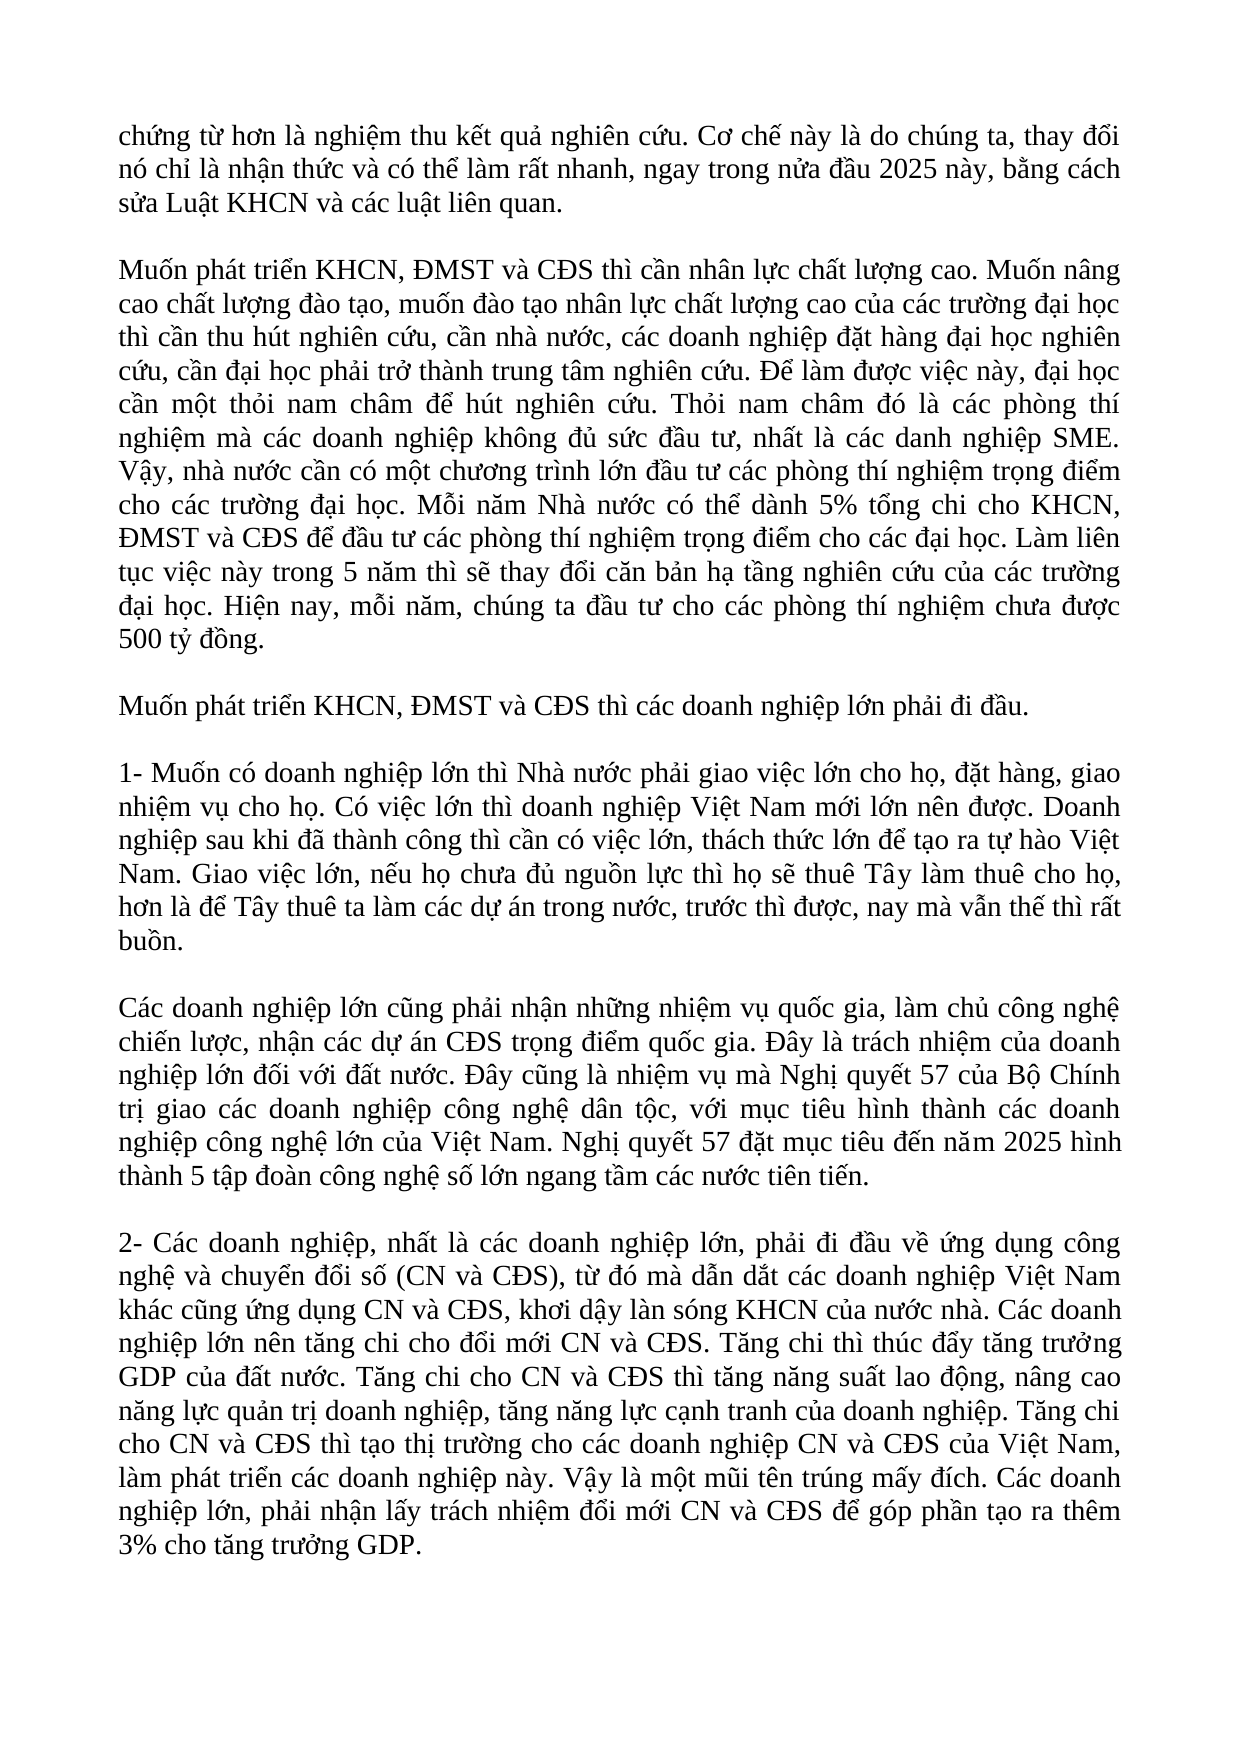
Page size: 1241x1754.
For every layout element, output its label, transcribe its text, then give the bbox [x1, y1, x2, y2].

text Muốn phát triển KHCN, ĐMST và CĐS thì cần nhân lực chất lượng cao. Muốn nâng cao chất lượng đào tạo, muốn đào tạo nhân lực chất lượng cao của các trường đại học thì cần thu hút nghiên cứu, cần nhà nước, các doanh nghiệp đặt hàng đại học nghiên cứu, cần đại học phải trở thành trung tâm nghiên cứu. Để làm được việc này, đại học cần một thỏi nam châm để hút nghiên cứu. Thỏi nam châm đó là các phòng thí nghiệm mà các doanh nghiệp không đủ sức đầu tư, nhất là các danh nghiệp SME. Vậy, nhà nước cần có một chương trình lớn đầu tư các phòng thí nghiệm trọng điểm cho các trường đại học. Mỗi năm Nhà nước có thể dành 5% tổng chi cho KHCN, ĐMST và CĐS để đầu tư các phòng thí nghiệm trọng điểm cho các đại học. Làm liên tục việc này trong 5 năm thì sẽ thay đổi căn bản hạ tầng nghiên cứu của các trường đại học. Hiện nay, mỗi năm, chúng ta đầu tư cho các phòng thí nghiệm chưa được 500 tỷ đồng. [118, 252, 1122, 655]
text 1- Muốn có doanh nghiệp lớn thì Nhà nước phải giao việc lớn cho họ, đặt hàng, giao nhiệm vụ cho họ. Có việc lớn thì doanh nghiệp Việt Nam mới lớn nên được. Doanh nghiệp sau khi đã thành công thì cần có việc lớn, thách thức lớn để tạo ra tự hào Việt Nam. Giao việc lớn, nếu họ chưa đủ nguồn lực thì họ sẽ thuê Tây làm thuê cho họ, hơn là để Tây thuê ta làm các dự án trong nước, trước thì được, nay mà vẫn thế thì rất buồn. [118, 755, 1122, 957]
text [118, 118, 1122, 219]
text 2- Các doanh nghiệp, nhất là các doanh nghiệp lớn, phải đi đầu về ứng dụng công nghệ và chuyển đổi số (CN và CĐS), từ đó mà dẫn dắt các doanh nghiệp Việt Nam khác cũng ứng dụng CN và CĐS, khơi dậy làn sóng KHCN của nước nhà. Các doanh nghiệp lớn nên tăng chi cho đổi mới CN và CĐS. Tăng chi thì thúc đẩy tăng trưởng GDP của đất nước. Tăng chi cho CN và CĐS thì tăng năng suất lao động, nâng cao năng lực quản trị doanh nghiệp, tăng năng lực cạnh tranh của doanh nghiệp. Tăng chi cho CN và CĐS thì tạo thị trường cho các doanh nghiệp CN và CĐS của Việt Nam, làm phát triển các doanh nghiệp này. Vậy là một mũi tên trúng mấy đích. Các doanh nghiệp lớn, phải nhận lấy trách nhiệm đổi mới CN và CĐS để góp phần tạo ra thêm 3% cho tăng trưởng GDP. [118, 1225, 1122, 1560]
text Các doanh nghiệp lớn cũng phải nhận những nhiệm vụ quốc gia, làm chủ công nghệ chiến lược, nhận các dự án CĐS trọng điểm quốc gia. Đây là trách nhiệm của doanh nghiệp lớn đối với đất nước. Đây cũng là nhiệm vụ mà Nghị quyết 57 của Bộ Chính trị giao các doanh nghiệp công nghệ dân tộc, với mục tiêu hình thành các doanh nghiệp công nghệ lớn của Việt Nam. Nghị quyết 57 đặt mục tiêu đến năm 2025 hình thành 5 tập đoàn công nghệ số lớn ngang tầm các nước tiên tiến. [118, 990, 1122, 1191]
text Muốn phát triển KHCN, ĐMST và CĐS thì các doanh nghiệp lớn phải đi đầu. [118, 688, 1122, 722]
